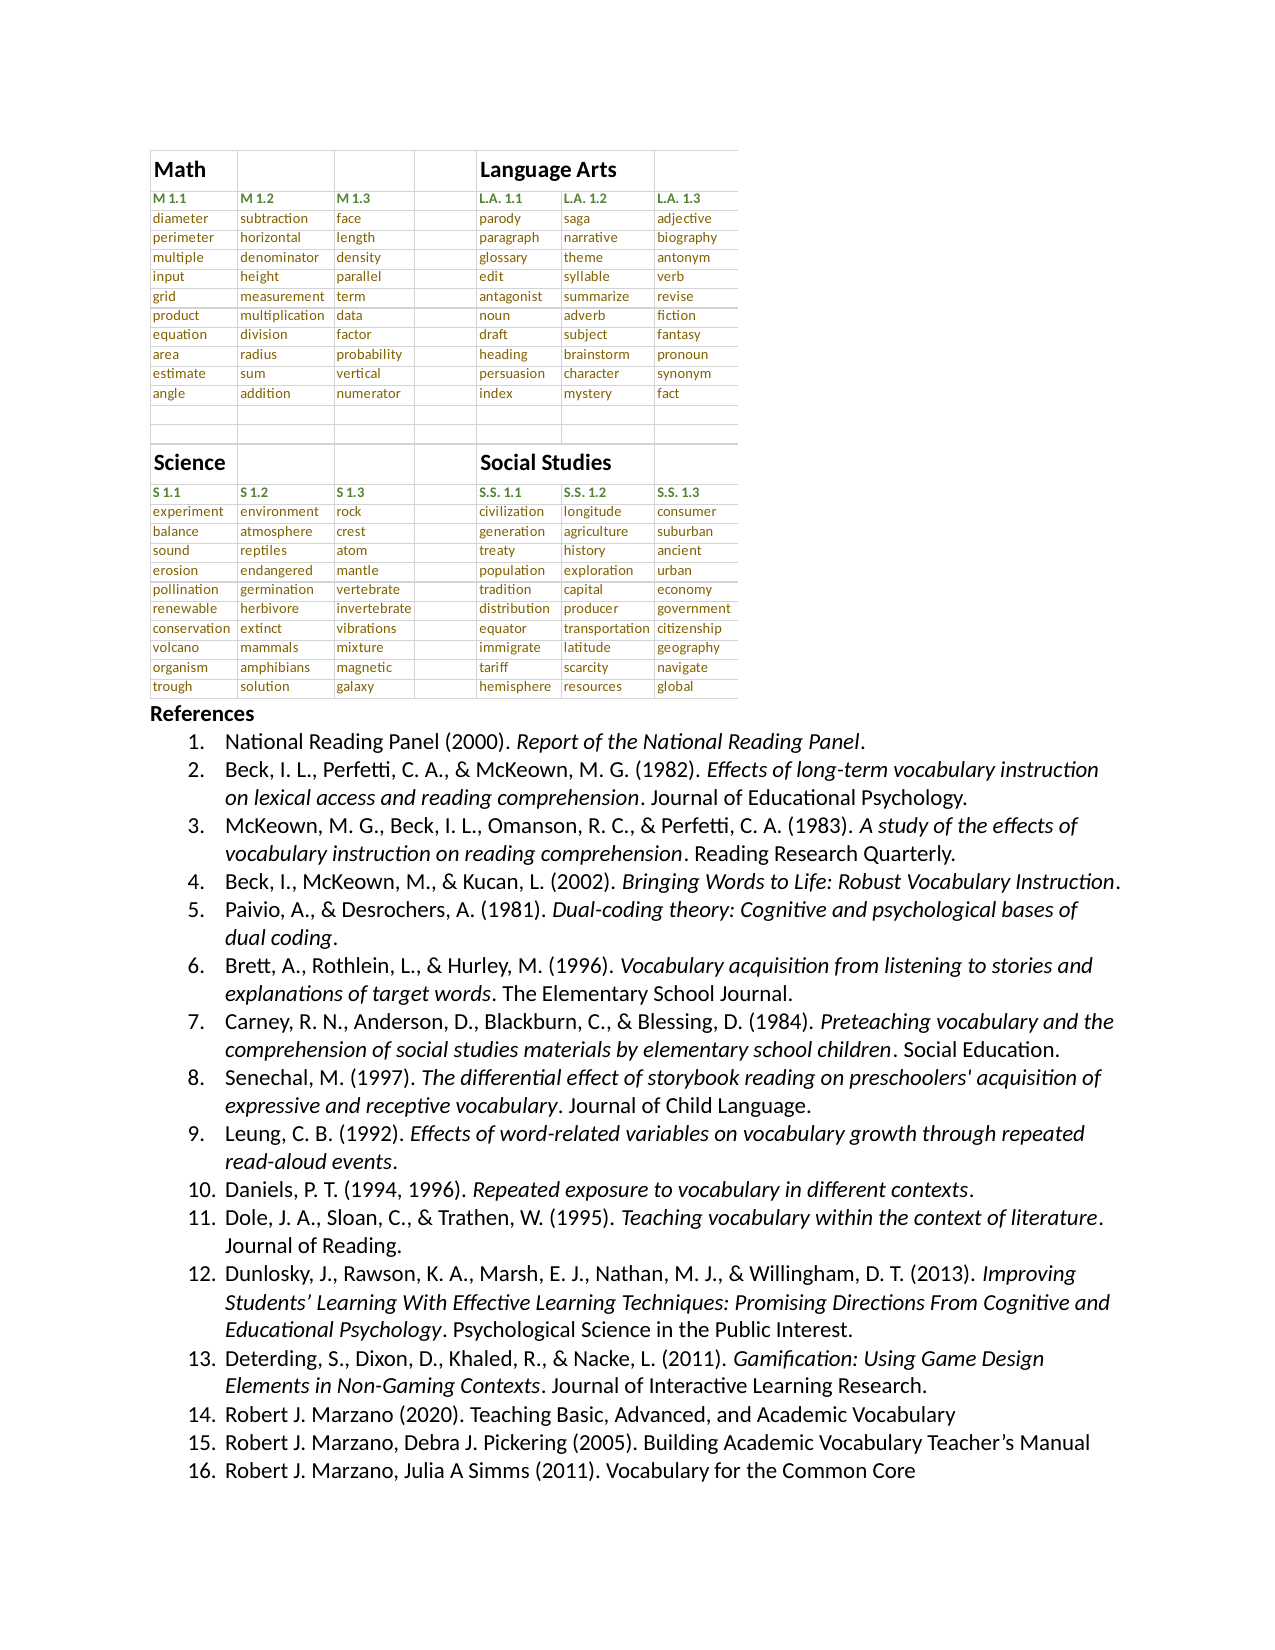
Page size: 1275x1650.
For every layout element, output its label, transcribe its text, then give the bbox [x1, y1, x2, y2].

list Carney, R. N., Anderson, D., Blackburn, C., & Blessing, D. (1984). Preteaching vocabulary and the comprehension of social studies materials by elementary school children. Social Education. [187, 1007, 1125, 1063]
list Daniels, P. T. (1994, 1996). Repeated exposure to vocabulary in different contexts. [187, 1176, 1125, 1203]
text References [150, 699, 1125, 727]
list Robert J. Marzano, Julia A Simms (2011). Vocabulary for the Common Core [187, 1456, 1125, 1484]
list Paivio, A., & Desrochers, A. (1981). Dual-coding theory: Cognitive and psychological bases of dual coding. [187, 895, 1125, 951]
list Dole, J. A., Sloan, C., & Trathen, W. (1995). Teaching vocabulary within the context of literature. Journal of Reading. [187, 1203, 1125, 1259]
list Leung, C. B. (1992). Effects of word-related variables on vocabulary growth through repeated read-aloud events. [187, 1119, 1125, 1176]
list Senechal, M. (1997). The differential effect of storybook reading on preschoolers' acquisition of expressive and receptive vocabulary. Journal of Child Language. [187, 1063, 1125, 1119]
list National Reading Panel (2000). Report of the National Reading Panel. [187, 727, 1125, 755]
list Dunlosky, J., Rawson, K. A., Marsh, E. J., Nathan, M. J., & Willingham, D. T. (2013). Improving Students’ Learning With Effective Learning Techniques: Promising Directions From Cognitive and Educational Psychology. Psychological Science in the Public Interest. [187, 1259, 1125, 1344]
list Beck, I., McKeown, M., & Kucan, L. (2002). Bringing Words to Life: Robust Vocabulary Instruction. [187, 867, 1125, 895]
list Deterding, S., Dixon, D., Khaled, R., & Nacke, L. (2011). Gamification: Using Game Design Elements in Non-Gaming Contexts. Journal of Interactive Learning Research. [187, 1344, 1125, 1400]
list Brett, A., Rothlein, L., & Hurley, M. (1996). Vocabulary acquisition from listening to stories and explanations of target words. The Elementary School Journal. [187, 951, 1125, 1007]
list Beck, I. L., Perfetti, C. A., & McKeown, M. G. (1982). Effects of long-term vocabulary instruction on lexical access and reading comprehension. Journal of Educational Psychology. [187, 755, 1125, 811]
list McKeown, M. G., Beck, I. L., Omanson, R. C., & Perfetti, C. A. (1983). A study of the effects of vocabulary instruction on reading comprehension. Reading Research Quarterly. [187, 811, 1125, 867]
list Robert J. Marzano, Debra J. Pickering (2005). Building Academic Vocabulary Teacher’s Manual [187, 1428, 1125, 1456]
list Robert J. Marzano (2020). Teaching Basic, Advanced, and Academic Vocabulary [187, 1400, 1125, 1428]
